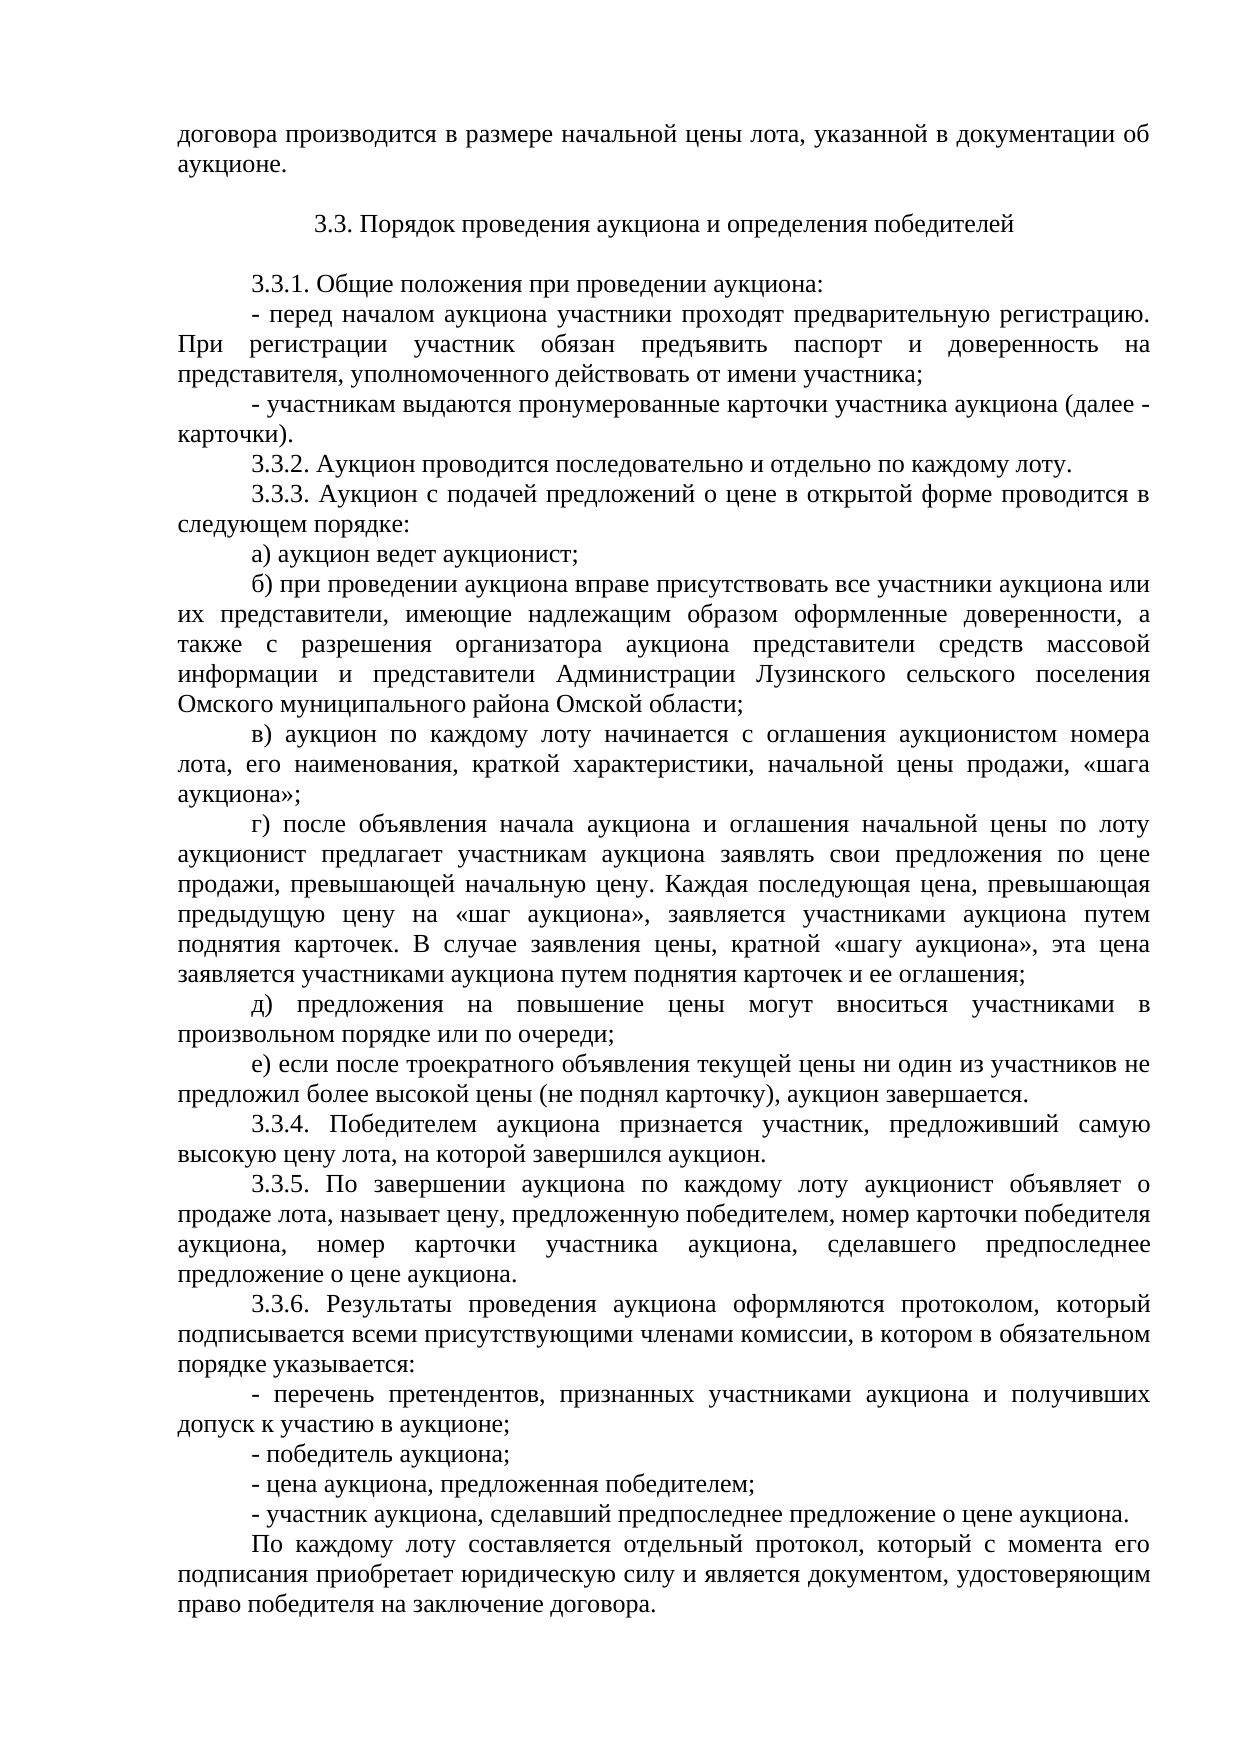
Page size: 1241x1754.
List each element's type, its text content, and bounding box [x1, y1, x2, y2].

text - цена аукциона, предложенная победителем; [177, 1468, 1152, 1498]
text - участник аукциона, сделавший предпоследнее предложение о цене аукциона. [177, 1498, 1152, 1528]
text б) при проведении аукциона вправе присутствовать все участники аукциона или их представители, имеющие надлежащим образом оформленные доверенности, а также с разрешения организатора аукциона представители средств массовой информации и представители Администрации Лузинского сельского поселения Омского муниципального района Омской области; [177, 568, 1152, 718]
text г) после объявления начала аукциона и оглашения начальной цены по лоту аукционист предлагает участникам аукциона заявлять свои предложения по цене продажи, превышающей начальную цену. Каждая последующая цена, превышающая предыдущую цену на «шаг аукциона», заявляется участниками аукциона путем поднятия карточек. В случае заявления цены, кратной «шагу аукциона», эта цена заявляется участниками аукциона путем поднятия карточек и ее оглашения; [177, 808, 1152, 988]
text в) аукцион по каждому лоту начинается с оглашения аукционистом номера лота, его наименования, краткой характеристики, начальной цены продажи, «шага аукциона»; [177, 718, 1152, 808]
text - участникам выдаются пронумерованные карточки участника аукциона (далее - карточки). [177, 388, 1152, 448]
text 3.3.2. Аукцион проводится последовательно и отдельно по каждому лоту. [177, 448, 1152, 478]
text 3.3.1. Общие положения при проведении аукциона: [177, 268, 1152, 298]
text 3.3.4. Победителем аукциона признается участник, предложивший самую высокую цену лота, на которой завершился аукцион. [177, 1108, 1152, 1168]
text а) аукцион ведет аукционист; [177, 538, 1152, 568]
text 3.3.6. Результаты проведения аукциона оформляются протоколом, который подписывается всеми присутствующими членами комиссии, в котором в обязательном порядке указывается: [177, 1288, 1152, 1378]
text 3.3. Порядок проведения аукциона и определения победителей [177, 208, 1152, 238]
text - победитель аукциона; [177, 1438, 1152, 1468]
text 3.3.3. Аукцион с подачей предложений о цене в открытой форме проводится в следующем порядке: [177, 478, 1152, 538]
text д) предложения на повышение цены могут вноситься участниками в произвольном порядке или по очереди; [177, 988, 1152, 1048]
text е) если после троекратного объявления текущей цены ни один из участников не предложил более высокой цены (не поднял карточку), аукцион завершается. [177, 1048, 1152, 1108]
text - перед началом аукциона участники проходят предварительную регистрацию. При регистрации участник обязан предъявить паспорт и доверенность на представителя, уполномоченного действовать от имени участника; [177, 298, 1152, 388]
text - перечень претендентов, признанных участниками аукциона и получивших допуск к участию в аукционе; [177, 1378, 1152, 1438]
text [177, 118, 1152, 178]
text По каждому лоту составляется отдельный протокол, который с момента его подписания приобретает юридическую силу и является документом, удостоверяющим право победителя на заключение договора. [177, 1528, 1152, 1618]
text 3.3.5. По завершении аукциона по каждому лоту аукционист объявляет о продаже лота, называет цену, предложенную победителем, номер карточки победителя аукциона, номер карточки участника аукциона, сделавшего предпоследнее предложение о цене аукциона. [177, 1168, 1152, 1288]
